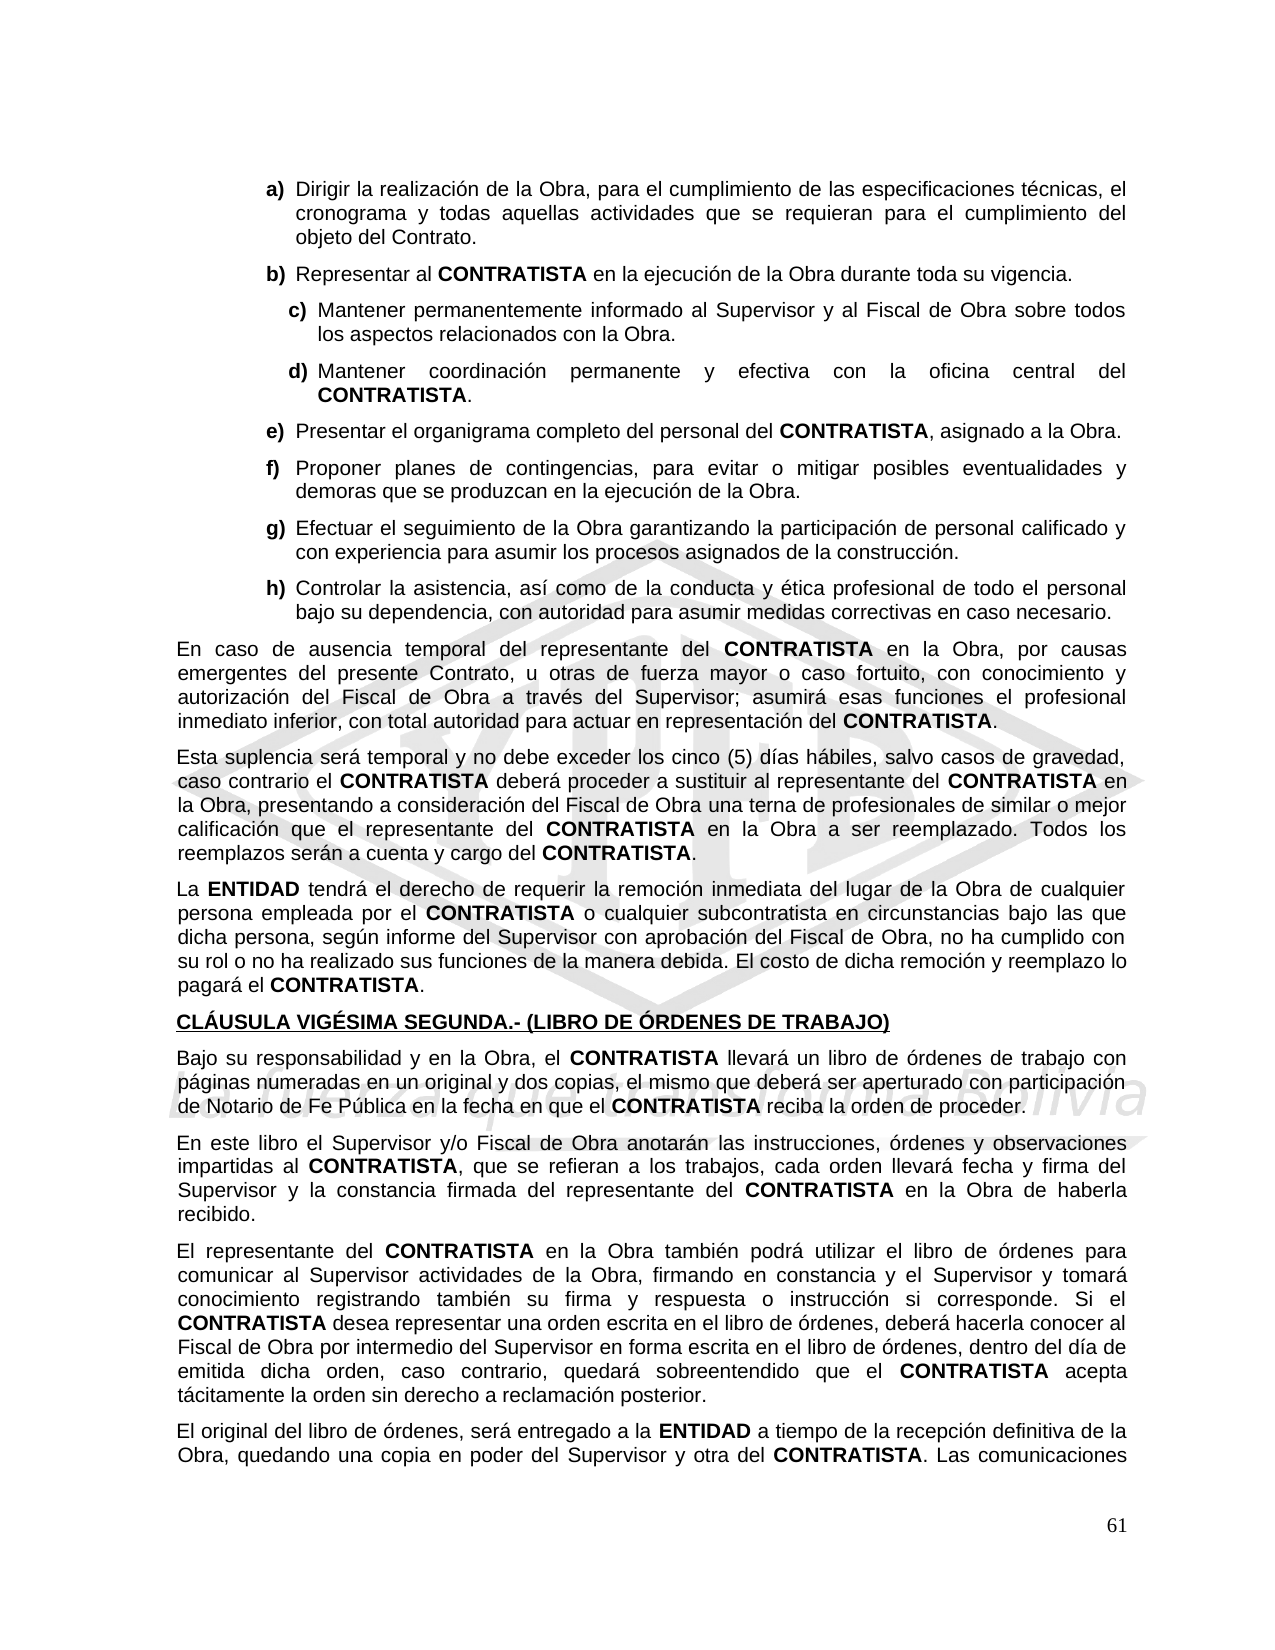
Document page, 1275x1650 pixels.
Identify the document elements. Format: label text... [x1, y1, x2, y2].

text Bajo su responsabilidad y en la Obra, el CONTRATISTA llevará un libro de órdenes de trabajo con páginas numeradas en un original y dos copias, el mismo que deberá ser aperturado con participación de Notario de Fe Pública en la fecha en que el CONTRATISTA reciba la orden de proceder. [176, 1046, 1127, 1118]
list Mantener permanentemente informado al Supervisor y al Fiscal de Obra sobre todos los aspectos relacionados con la Obra. [288, 298, 1127, 346]
text El representante del CONTRATISTA en la Obra también podrá utilizar el libro de órdenes para comunicar al Supervisor actividades de la Obra, firmando en constancia y el Supervisor y tomará conocimiento registrando también su firma y respuesta o instrucción si corresponde. Si el CONTRATISTA desea representar una orden escrita en el libro de órdenes, deberá hacerla conocer al Fiscal de Obra por intermedio del Supervisor en forma escrita en el libro de órdenes, dentro del día de emitida dicha orden, caso contrario, quedará sobreentendido que el CONTRATISTA acepta tácitamente la orden sin derecho a reclamación posterior. [176, 1239, 1127, 1406]
list Proponer planes de contingencias, para evitar o mitigar posibles eventualidades y demoras que se produzcan en la ejecución de la Obra. [266, 455, 1127, 503]
list Efectuar el seguimiento de la Obra garantizando la participación de personal calificado y con experiencia para asumir los procesos asignados de la construcción. [266, 516, 1127, 564]
text Esta suplencia será temporal y no debe exceder los cinco (5) días hábiles, salvo casos de gravedad, caso contrario el CONTRATISTA deberá proceder a sustituir al representante del CONTRATISTA en la Obra, presentando a consideración del Fiscal de Obra una terna de profesionales de similar o mejor calificación que el representante del CONTRATISTA en la Obra a ser reemplazado. Todos los reemplazos serán a cuenta y cargo del CONTRATISTA. [176, 745, 1127, 865]
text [176, 1419, 1127, 1467]
text En caso de ausencia temporal del representante del CONTRATISTA en la Obra, por causas emergentes del presente Contrato, u otras de fuerza mayor o caso fortuito, con conocimiento y autorización del Fiscal de Obra a través del Supervisor; asumirá esas funciones el profesional inmediato inferior, con total autoridad para actuar en representación del CONTRATISTA. [176, 637, 1127, 732]
list Representar al CONTRATISTA en la ejecución de la Obra durante toda su vigencia. [266, 262, 1127, 286]
text La ENTIDAD tendrá el derecho de requerir la remoción inmediata del lugar de la Obra de cualquier persona empleada por el CONTRATISTA o cualquier subcontratista en circunstancias bajo las que dicha persona, según informe del Supervisor con aprobación del Fiscal de Obra, no ha cumplido con su rol o no ha realizado sus funciones de la manera debida. El costo de dicha remoción y reemplazo lo pagará el CONTRATISTA. [176, 877, 1127, 997]
list Presentar el organigrama completo del personal del CONTRATISTA, asignado a la Obra. [266, 419, 1127, 443]
text En este libro el Supervisor y/o Fiscal de Obra anotarán las instrucciones, órdenes y observaciones impartidas al CONTRATISTA, que se refieran a los trabajos, cada orden llevará fecha y firma del Supervisor y la constancia firmada del representante del CONTRATISTA en la Obra de haberla recibido. [176, 1130, 1127, 1226]
text CLÁUSULA VIGÉSIMA SEGUNDA.- (LIBRO DE ÓRDENES DE TRABAJO) [176, 1009, 1127, 1033]
list Controlar la asistencia, así como de la conducta y ética profesional de todo el personal bajo su dependencia, con autoridad para asumir medidas correctivas en caso necesario. [266, 576, 1127, 624]
list Mantener coordinación permanente y efectiva con la oficina central del CONTRATISTA. [288, 358, 1127, 406]
list Dirigir la realización de la Obra, para el cumplimiento de las especificaciones técnicas, el cronograma y todas aquellas actividades que se requieran para el cumplimiento del objeto del Contrato. [266, 177, 1127, 249]
